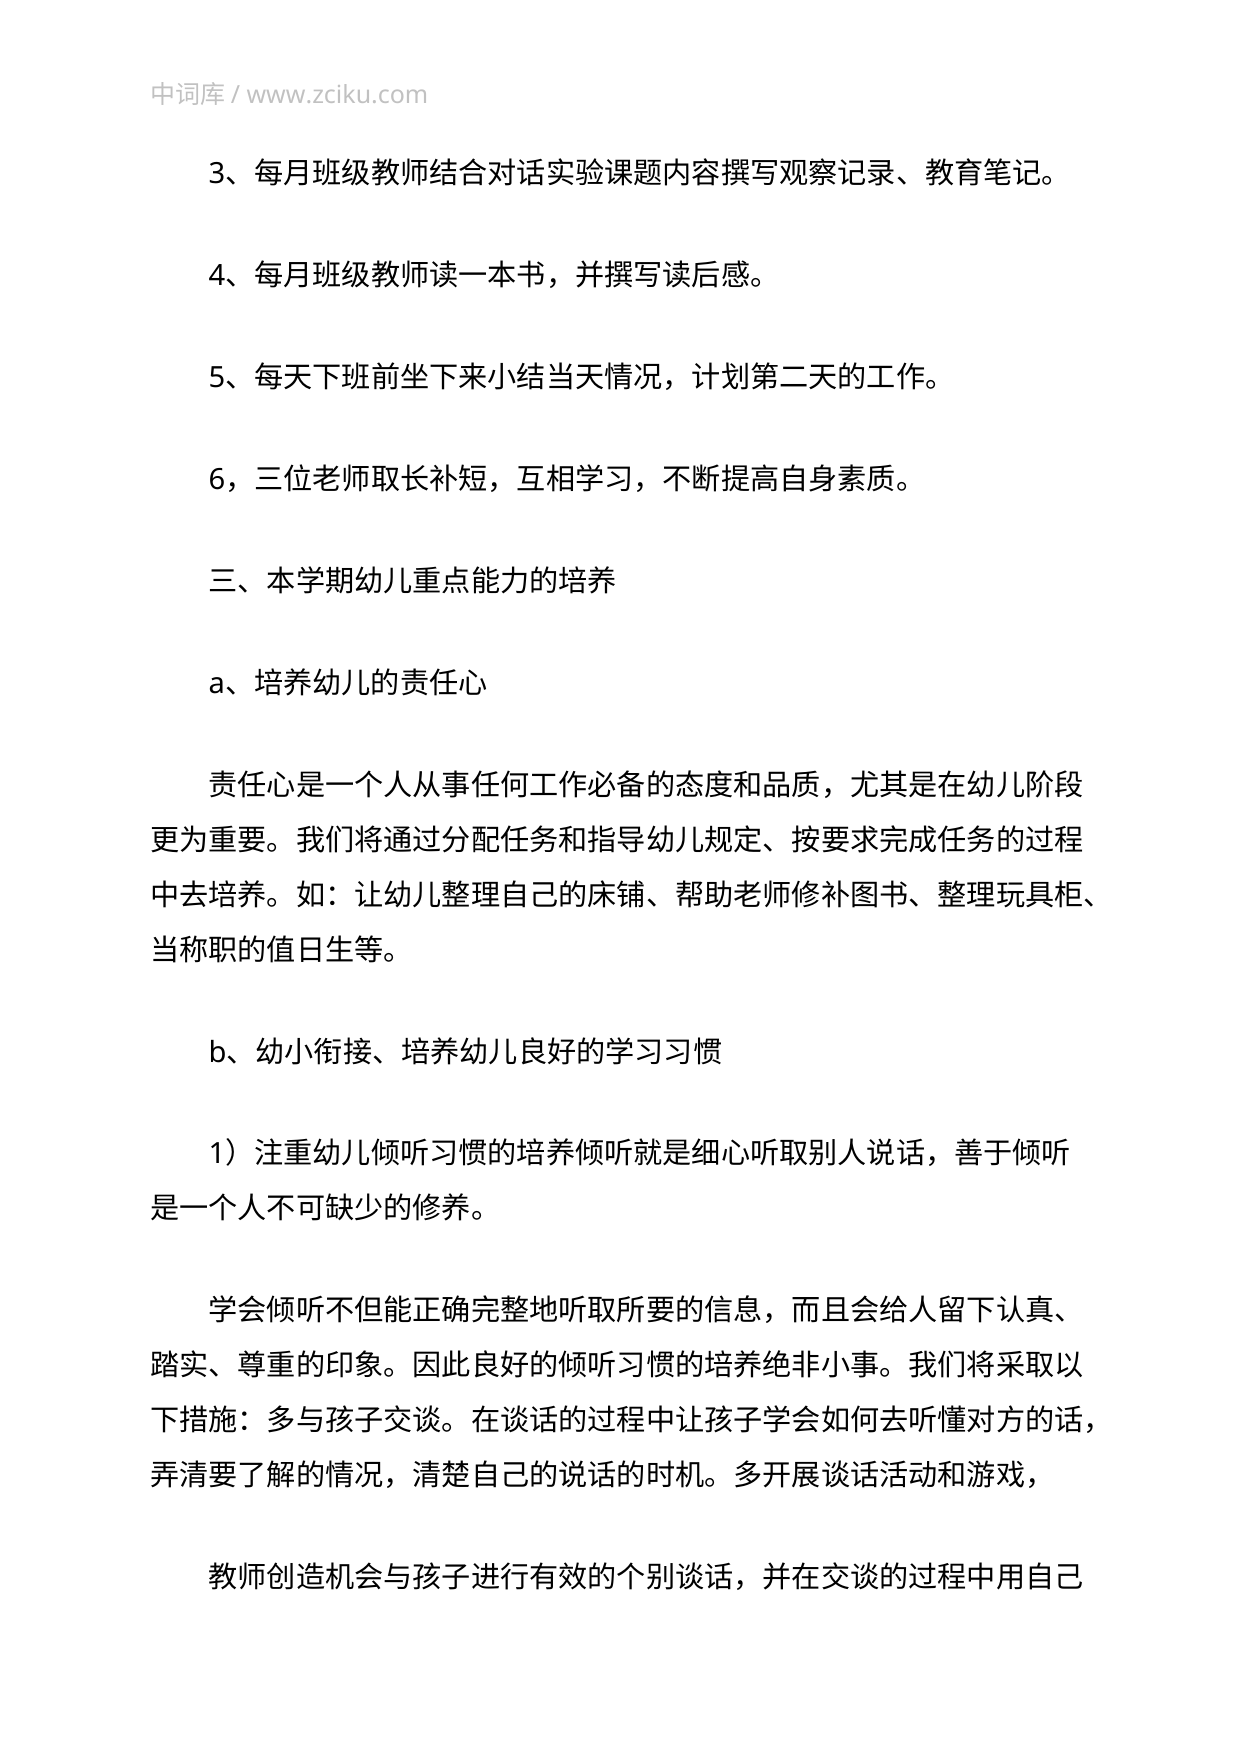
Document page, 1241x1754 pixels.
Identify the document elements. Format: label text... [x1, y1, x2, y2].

text 3、每月班级教师结合对话实验课题内容撰写观察记录、教育笔记。 [150, 150, 1090, 192]
text 三、本学期幼儿重点能力的培养 [150, 558, 1090, 600]
text 6，三位老师取长补短，互相学习，不断提高自身素质。 [150, 456, 1090, 498]
text a、培养幼儿的责任心 [150, 660, 1090, 702]
text 学会倾听不但能正确完整地听取所要的信息，而且会给人留下认真、踏实、尊重的印象。因此良好的倾听习惯的培养绝非小事。我们将采取以下措施：多与孩子交谈。在谈话的过程中让孩子学会如何去听懂对方的话，弄清要了解的情况，清楚自己的说话的时机。多开展谈话活动和游戏， [150, 1287, 1090, 1494]
text 5、每天下班前坐下来小结当天情况，计划第二天的工作。 [150, 354, 1090, 396]
text 责任心是一个人从事任何工作必备的态度和品质，尤其是在幼儿阶段更为重要。我们将通过分配任务和指导幼儿规定、按要求完成任务的过程中去培养。如：让幼儿整理自己的床铺、帮助老师修补图书、整理玩具柜、当称职的值日生等。 [150, 762, 1090, 969]
text 1）注重幼儿倾听习惯的培养倾听就是细心听取别人说话，善于倾听是一个人不可缺少的修养。 [150, 1130, 1090, 1227]
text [150, 1553, 1090, 1596]
text b、幼小衔接、培养幼儿良好的学习习惯 [150, 1028, 1090, 1071]
text 4、每月班级教师读一本书，并撰写读后感。 [150, 252, 1090, 294]
